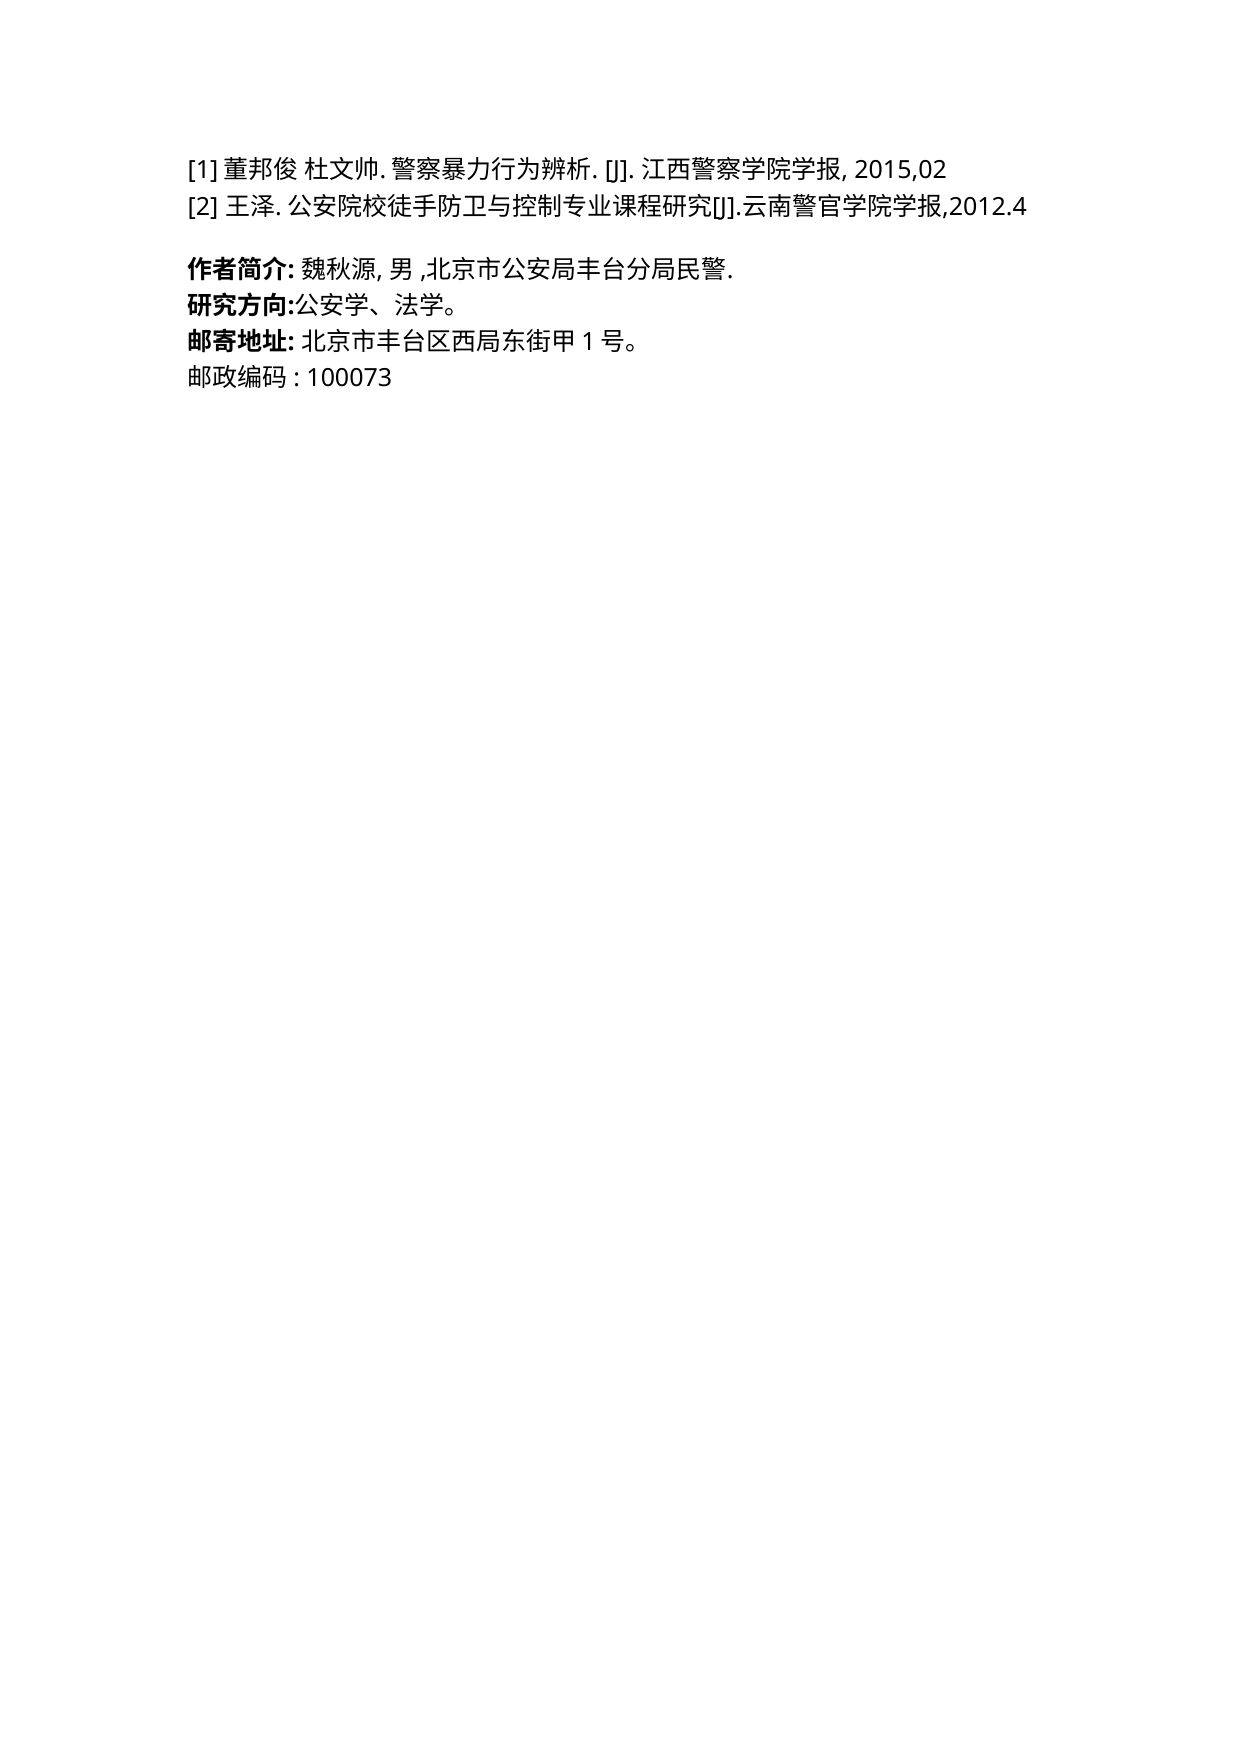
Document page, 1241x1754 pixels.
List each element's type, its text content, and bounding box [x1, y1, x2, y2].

text 研究方向:公安学、法学。 [187, 285, 1053, 322]
text 邮寄地址: 北京市丰台区西局东街甲1号。 [187, 322, 1053, 358]
text 邮政编码 : 100073 [187, 358, 1053, 394]
text [1] 董邦俊 杜文帅. 警察暴力行为辨析. [J]. 江西警察学院学报, 2015,02 [187, 150, 1053, 186]
text 作者简介: 魏秋源, 男 ,北京市公安局丰台分局民警. [187, 249, 1053, 285]
text [2] 王泽. 公安院校徒手防卫与控制专业课程研究[J].云南警官学院学报,2012.4 [187, 186, 1053, 222]
